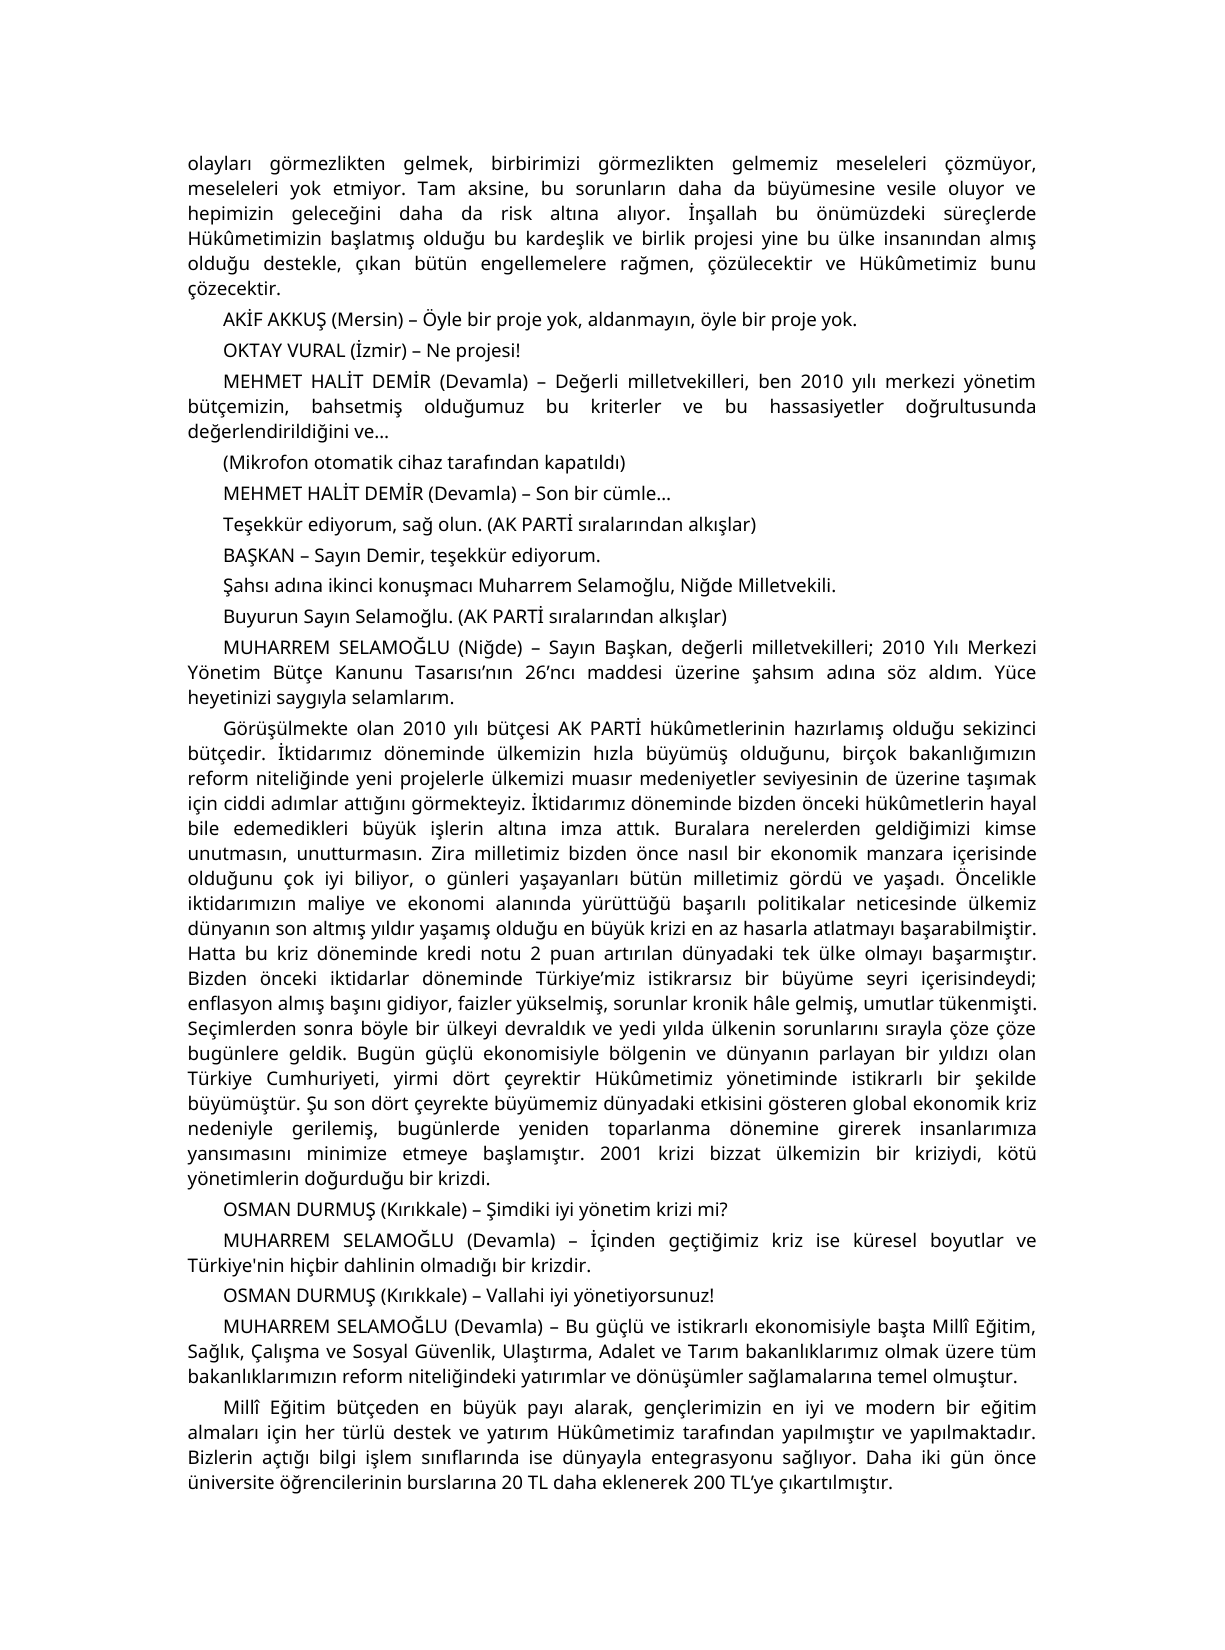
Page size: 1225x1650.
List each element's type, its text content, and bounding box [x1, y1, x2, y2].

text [187, 150, 1037, 301]
text Buyurun Sayın Selamoğlu. (AK PARTİ sıralarından alkışlar) [187, 604, 1037, 629]
text (Mikrofon otomatik cihaz tarafından kapatıldı) [187, 449, 1037, 474]
text AKİF AKKUŞ (Mersin) – Öyle bir proje yok, aldanmayın, öyle bir proje yok. [187, 306, 1037, 332]
text Millî Eğitim bütçeden en büyük payı alarak, gençlerimizin en iyi ve modern bir eğitim almaları için her türlü destek ve yatırım Hükûmetimiz tarafından yapılmıştır ve yapılmaktadır. Bizlerin açtığı bilgi işlem sınıflarında ise dünyayla entegrasyonu sağlıyor. Daha iki gün önce üniversite öğrencilerinin burslarına 20 TL daha eklenerek 200 TL’ye çıkartılmıştır. [187, 1394, 1037, 1494]
text OSMAN DURMUŞ (Kırıkkale) – Şimdiki iyi yönetim krizi mi? [187, 1196, 1037, 1221]
text MEHMET HALİT DEMİR (Devamla) – Değerli milletvekilleri, ben 2010 yılı merkezi yönetim bütçemizin, bahsetmiş olduğumuz bu kriterler ve bu hassasiyetler doğrultusunda değerlendirildiğini ve… [187, 368, 1037, 444]
text BAŞKAN – Sayın Demir, teşekkür ediyorum. [187, 542, 1037, 567]
text MUHARREM SELAMOĞLU (Devamla) – Bu güçlü ve istikrarlı ekonomisiyle başta Millî Eğitim, Sağlık, Çalışma ve Sosyal Güvenlik, Ulaştırma, Adalet ve Tarım bakanlıklarımız olmak üzere tüm bakanlıklarımızın reform niteliğindeki yatırımlar ve dönüşümler sağlamalarına temel olmuştur. [187, 1314, 1037, 1389]
text MUHARREM SELAMOĞLU (Niğde) – Sayın Başkan, değerli milletvekilleri; 2010 Yılı Merkezi Yönetim Bütçe Kanunu Tasarısı’nın 26’ncı maddesi üzerine şahsım adına söz aldım. Yüce heyetinizi saygıyla selamlarım. [187, 634, 1037, 709]
text OKTAY VURAL (İzmir) – Ne projesi! [187, 337, 1037, 362]
text MUHARREM SELAMOĞLU (Devamla) – İçinden geçtiğimiz kriz ise küresel boyutlar ve Türkiye'nin hiçbir dahlinin olmadığı bir krizdir. [187, 1227, 1037, 1277]
text Teşekkür ediyorum, sağ olun. (AK PARTİ sıralarından alkışlar) [187, 511, 1037, 536]
text Görüşülmekte olan 2010 yılı bütçesi AK PARTİ hükûmetlerinin hazırlamış olduğu sekizinci bütçedir. İktidarımız döneminde ülkemizin hızla büyümüş olduğunu, birçok bakanlığımızın reform niteliğinde yeni projelerle ülkemizi muasır medeniyetler seviyesinin de üzerine taşımak için ciddi adımlar attığını görmekteyiz. İktidarımız döneminde bizden önceki hükûmetlerin hayal bile edemedikleri büyük işlerin altına imza attık. Buralara nerelerden geldiğimizi kimse unutmasın, unutturmasın. Zira milletimiz bizden önce nasıl bir ekonomik manzara içerisinde olduğunu çok iyi biliyor, o günleri yaşayanları bütün milletimiz gördü ve yaşadı. Öncelikle iktidarımızın maliye ve ekonomi alanında yürüttüğü başarılı politikalar neticesinde ülkemiz dünyanın son altmış yıldır yaşamış olduğu en büyük krizi en az hasarla atlatmayı başarabilmiştir. Hatta bu kriz döneminde kredi notu 2 puan artırılan dünyadaki tek ülke olmayı başarmıştır. Bizden önceki iktidarlar döneminde Türkiye’miz istikrarsız bir büyüme seyri içerisindeydi; enflasyon almış başını gidiyor, faizler yükselmiş, sorunlar kronik hâle gelmiş, umutlar tükenmişti. Seçimlerden sonra böyle bir ülkeyi devraldık ve yedi yılda ülkenin sorunlarını sırayla çöze çöze bugünlere geldik. Bugün güçlü ekonomisiyle bölgenin ve dünyanın parlayan bir yıldızı olan Türkiye Cumhuriyeti, yirmi dört çeyrektir Hükûmetimiz yönetiminde istikrarlı bir şekilde büyümüştür. Şu son dört çeyrekte büyümemiz dünyadaki etkisini gösteren global ekonomik kriz nedeniyle gerilemiş, bugünlerde yeniden toparlanma dönemine girerek insanlarımıza yansımasını minimize etmeye başlamıştır. 2001 krizi bizzat ülkemizin bir kriziydi, kötü yönetimlerin doğurduğu bir krizdi. [187, 715, 1037, 1190]
text Şahsı adına ikinci konuşmacı Muharrem Selamoğlu, Niğde Milletvekili. [187, 573, 1037, 598]
text MEHMET HALİT DEMİR (Devamla) – Son bir cümle… [187, 480, 1037, 505]
text OSMAN DURMUŞ (Kırıkkale) – Vallahi iyi yönetiyorsunuz! [187, 1283, 1037, 1308]
